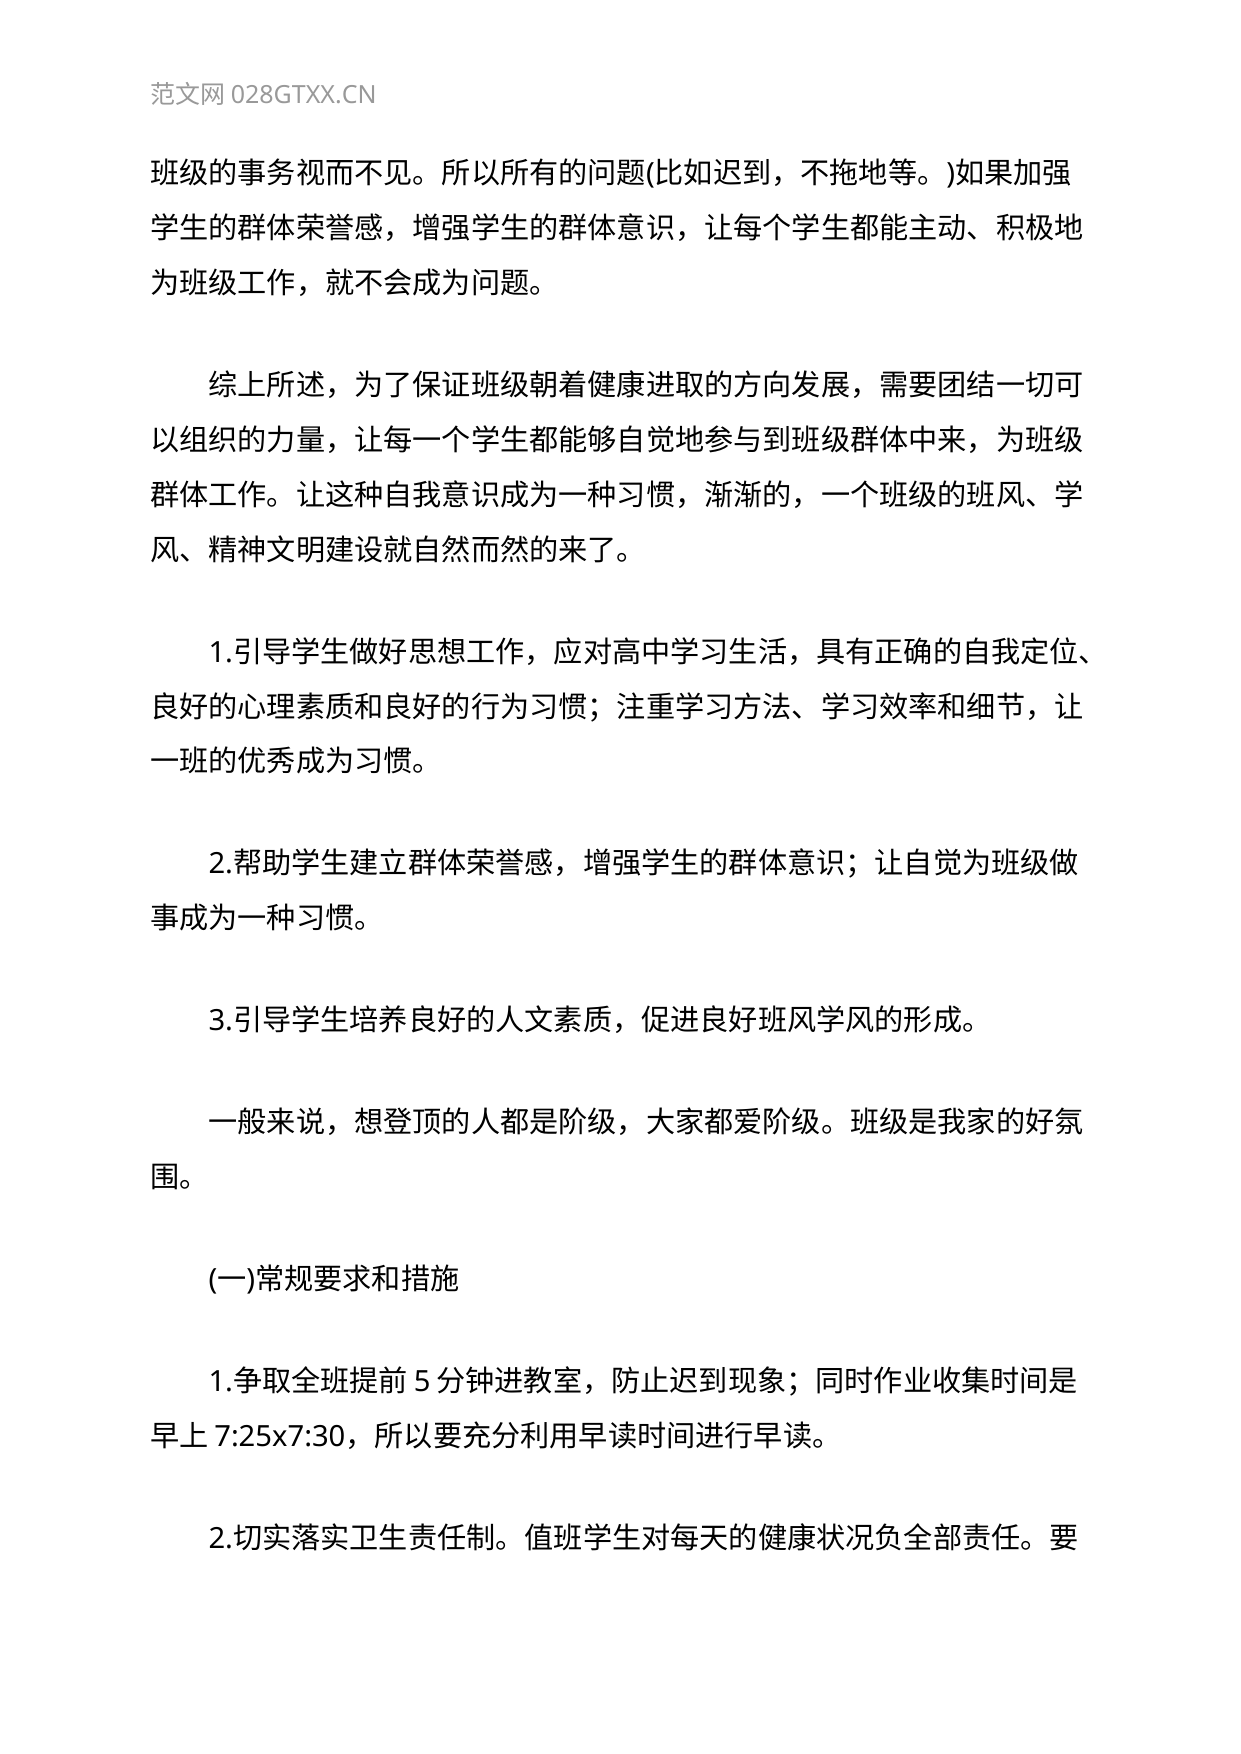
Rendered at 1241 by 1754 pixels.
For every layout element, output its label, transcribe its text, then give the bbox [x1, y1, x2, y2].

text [150, 150, 1090, 302]
text 一般来说，想登顶的人都是阶级，大家都爱阶级。班级是我家的好氛围。 [150, 1098, 1090, 1196]
text 1.引导学生做好思想工作，应对高中学习生活，具有正确的自我定位、良好的心理素质和良好的行为习惯；注重学习方法、学习效率和细节，让一班的优秀成为习惯。 [150, 628, 1090, 780]
text 综上所述，为了保证班级朝着健康进取的方向发展，需要团结一切可以组织的力量，让每一个学生都能够自觉地参与到班级群体中来，为班级群体工作。让这种自我意识成为一种习惯，渐渐的，一个班级的班风、学风、精神文明建设就自然而然的来了。 [150, 362, 1090, 569]
text 1.争取全班提前5分钟进教室，防止迟到现象；同时作业收集时间是早上7:25x7:30，所以要充分利用早读时间进行早读。 [150, 1357, 1090, 1454]
text (一)常规要求和措施 [150, 1255, 1090, 1298]
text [150, 1514, 1090, 1557]
text 3.引导学生培养良好的人文素质，促进良好班风学风的形成。 [150, 997, 1090, 1039]
text 2.帮助学生建立群体荣誉感，增强学生的群体意识；让自觉为班级做事成为一种习惯。 [150, 840, 1090, 937]
